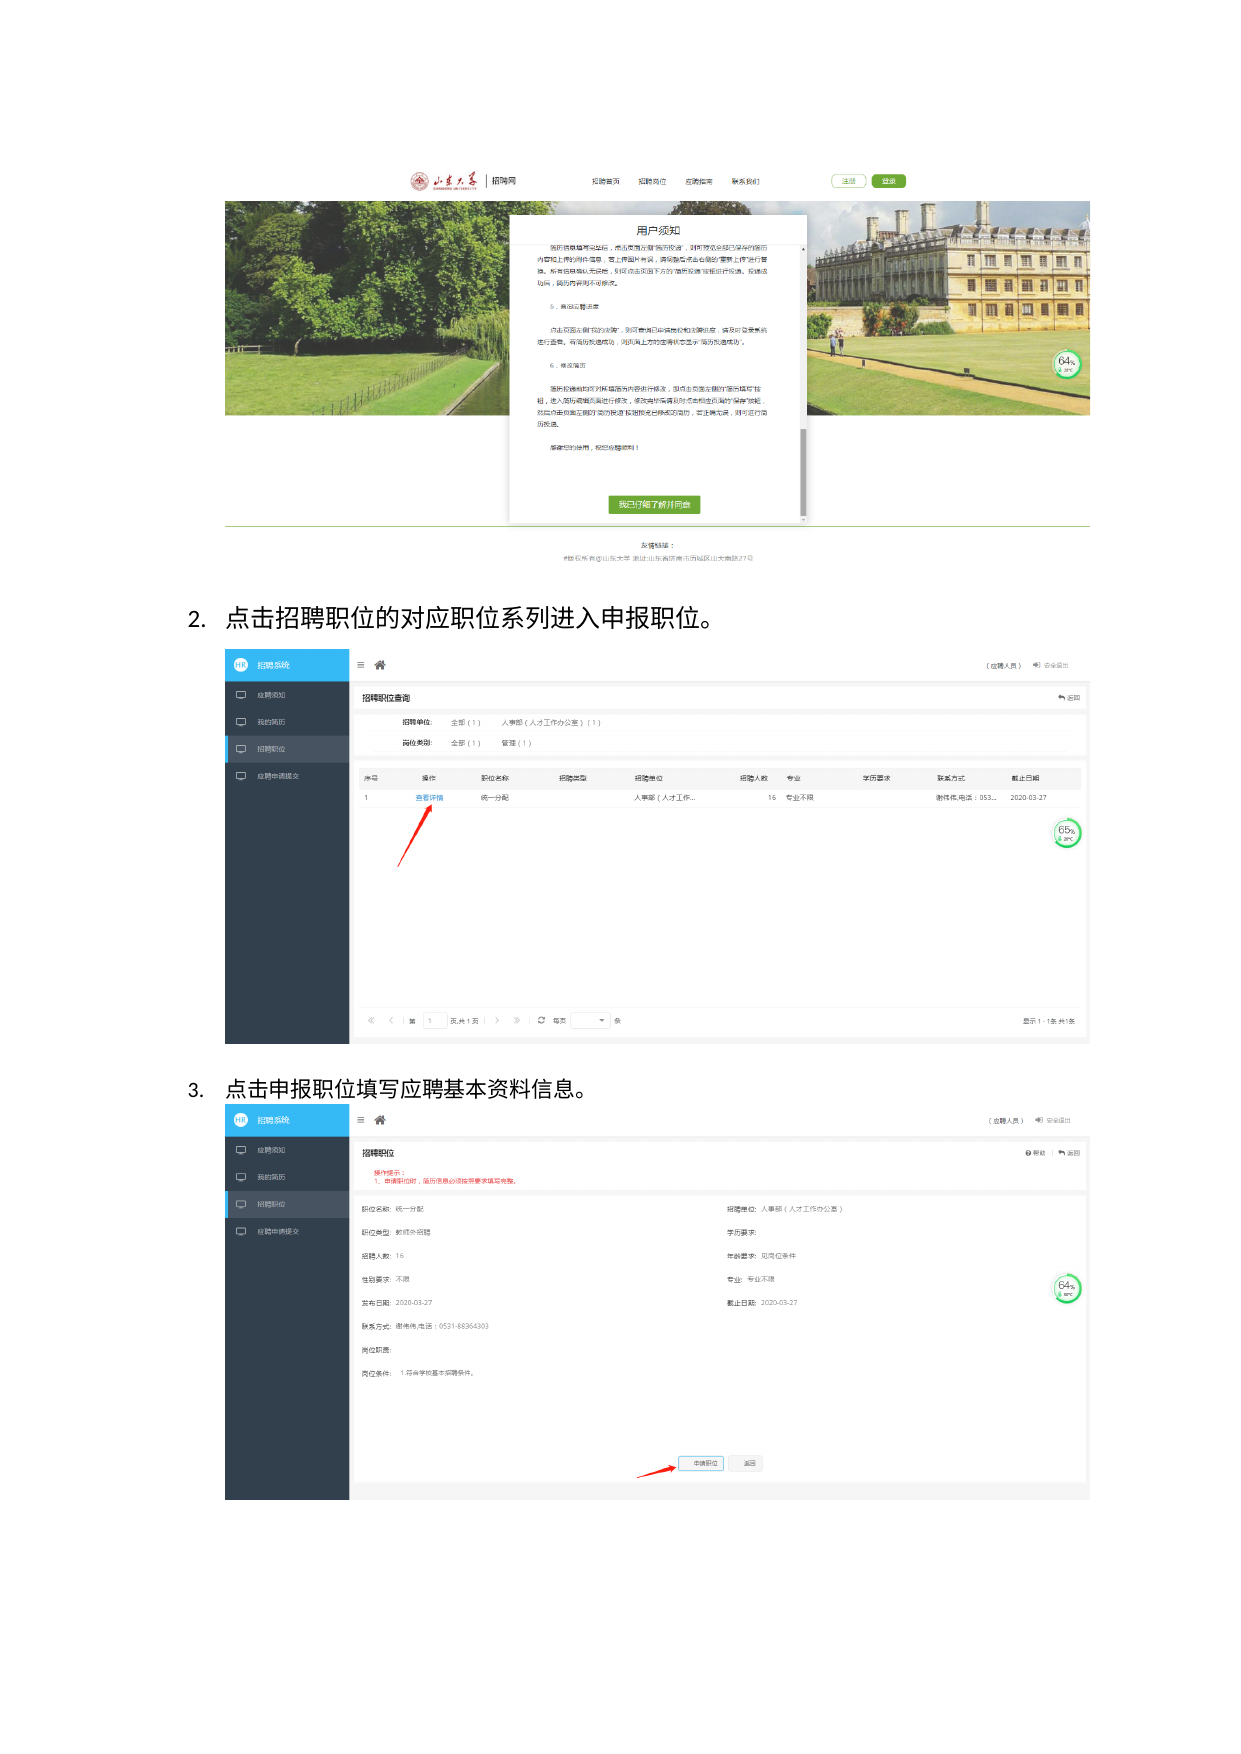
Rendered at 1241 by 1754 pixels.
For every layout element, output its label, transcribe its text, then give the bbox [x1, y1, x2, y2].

list 点击申报职位填写应聘基本资料信息。 [187, 1072, 1053, 1104]
picture [225, 1104, 1091, 1500]
picture [225, 162, 1091, 576]
list 点击招聘职位的对应职位系列进入申报职位。 [187, 584, 1053, 649]
picture [225, 649, 1091, 1044]
